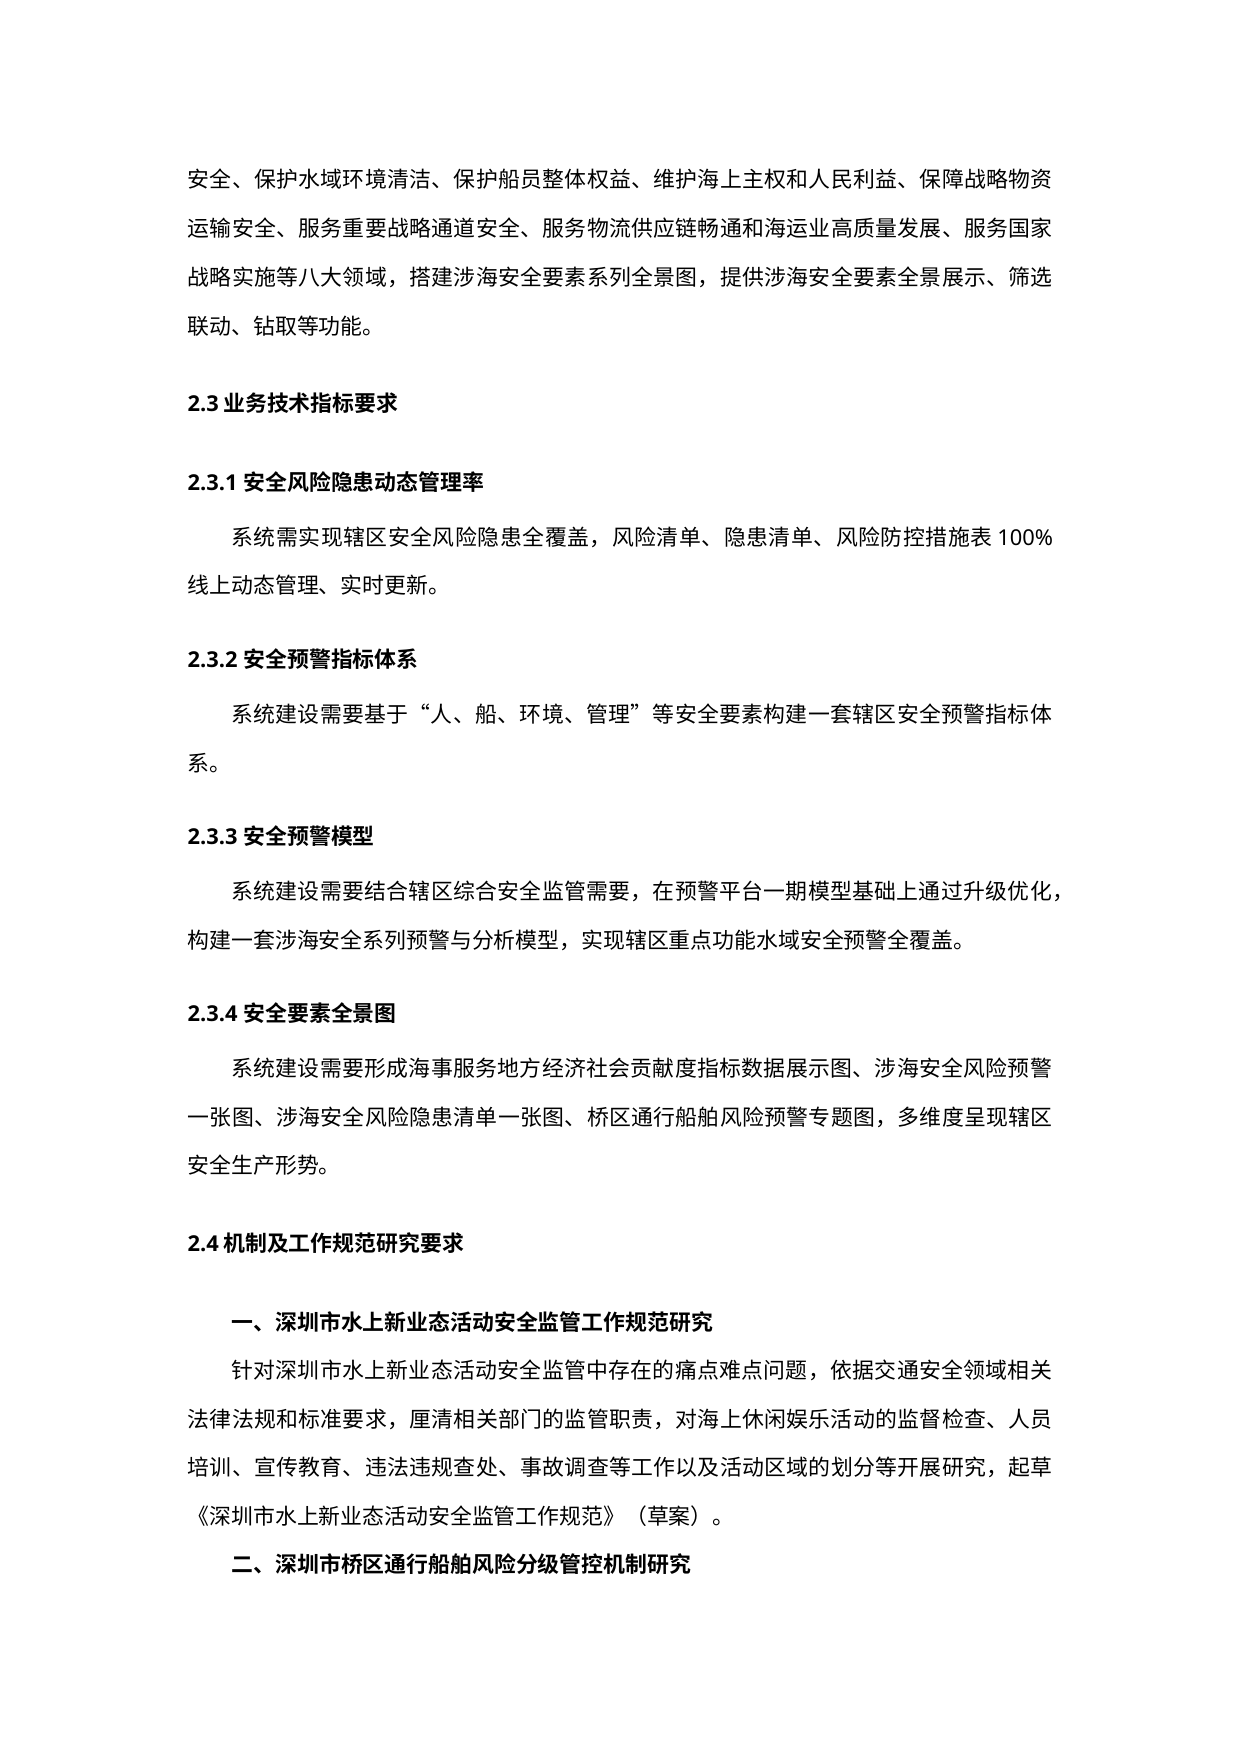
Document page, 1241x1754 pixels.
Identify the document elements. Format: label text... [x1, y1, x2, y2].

subtitle 2.4机制及工作规范研究要求 [187, 1226, 1053, 1258]
text 二、深圳市桥区通行船舶风险分级管控机制研究 [187, 1547, 1053, 1579]
subtitle 2.3.3 安全预警模型 [187, 818, 1053, 851]
text 系统需实现辖区安全风险隐患全覆盖，风险清单、隐患清单、风险防控措施表100%线上动态管理、实时更新。 [187, 519, 1053, 601]
subtitle 2.3.4 安全要素全景图 [187, 996, 1053, 1028]
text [187, 162, 1053, 341]
text 系统建设需要结合辖区综合安全监管需要，在预警平台一期模型基础上通过升级优化，构建一套涉海安全系列预警与分析模型，实现辖区重点功能水域安全预警全覆盖。 [187, 873, 1053, 955]
text 一、深圳市水上新业态活动安全监管工作规范研究 [187, 1304, 1053, 1337]
subtitle 2.3.2 安全预警指标体系 [187, 641, 1053, 674]
subtitle 2.3业务技术指标要求 [187, 386, 1053, 418]
text 针对深圳市水上新业态活动安全监管中存在的痛点难点问题，依据交通安全领域相关法律法规和标准要求，厘清相关部门的监管职责，对海上休闲娱乐活动的监督检查、人员培训、宣传教育、违法违规查处、事故调查等工作以及活动区域的划分等开展研究，起草《深圳市水上新业态活动安全监管工作规范》（草案）。 [187, 1352, 1053, 1531]
text 系统建设需要形成海事服务地方经济社会贡献度指标数据展示图、涉海安全风险预警一张图、涉海安全风险隐患清单一张图、桥区通行船舶风险预警专题图，多维度呈现辖区安全生产形势。 [187, 1051, 1053, 1181]
subtitle 2.3.1 安全风险隐患动态管理率 [187, 464, 1053, 497]
text 系统建设需要基于“人、船、环境、管理”等安全要素构建一套辖区安全预警指标体系。 [187, 696, 1053, 778]
